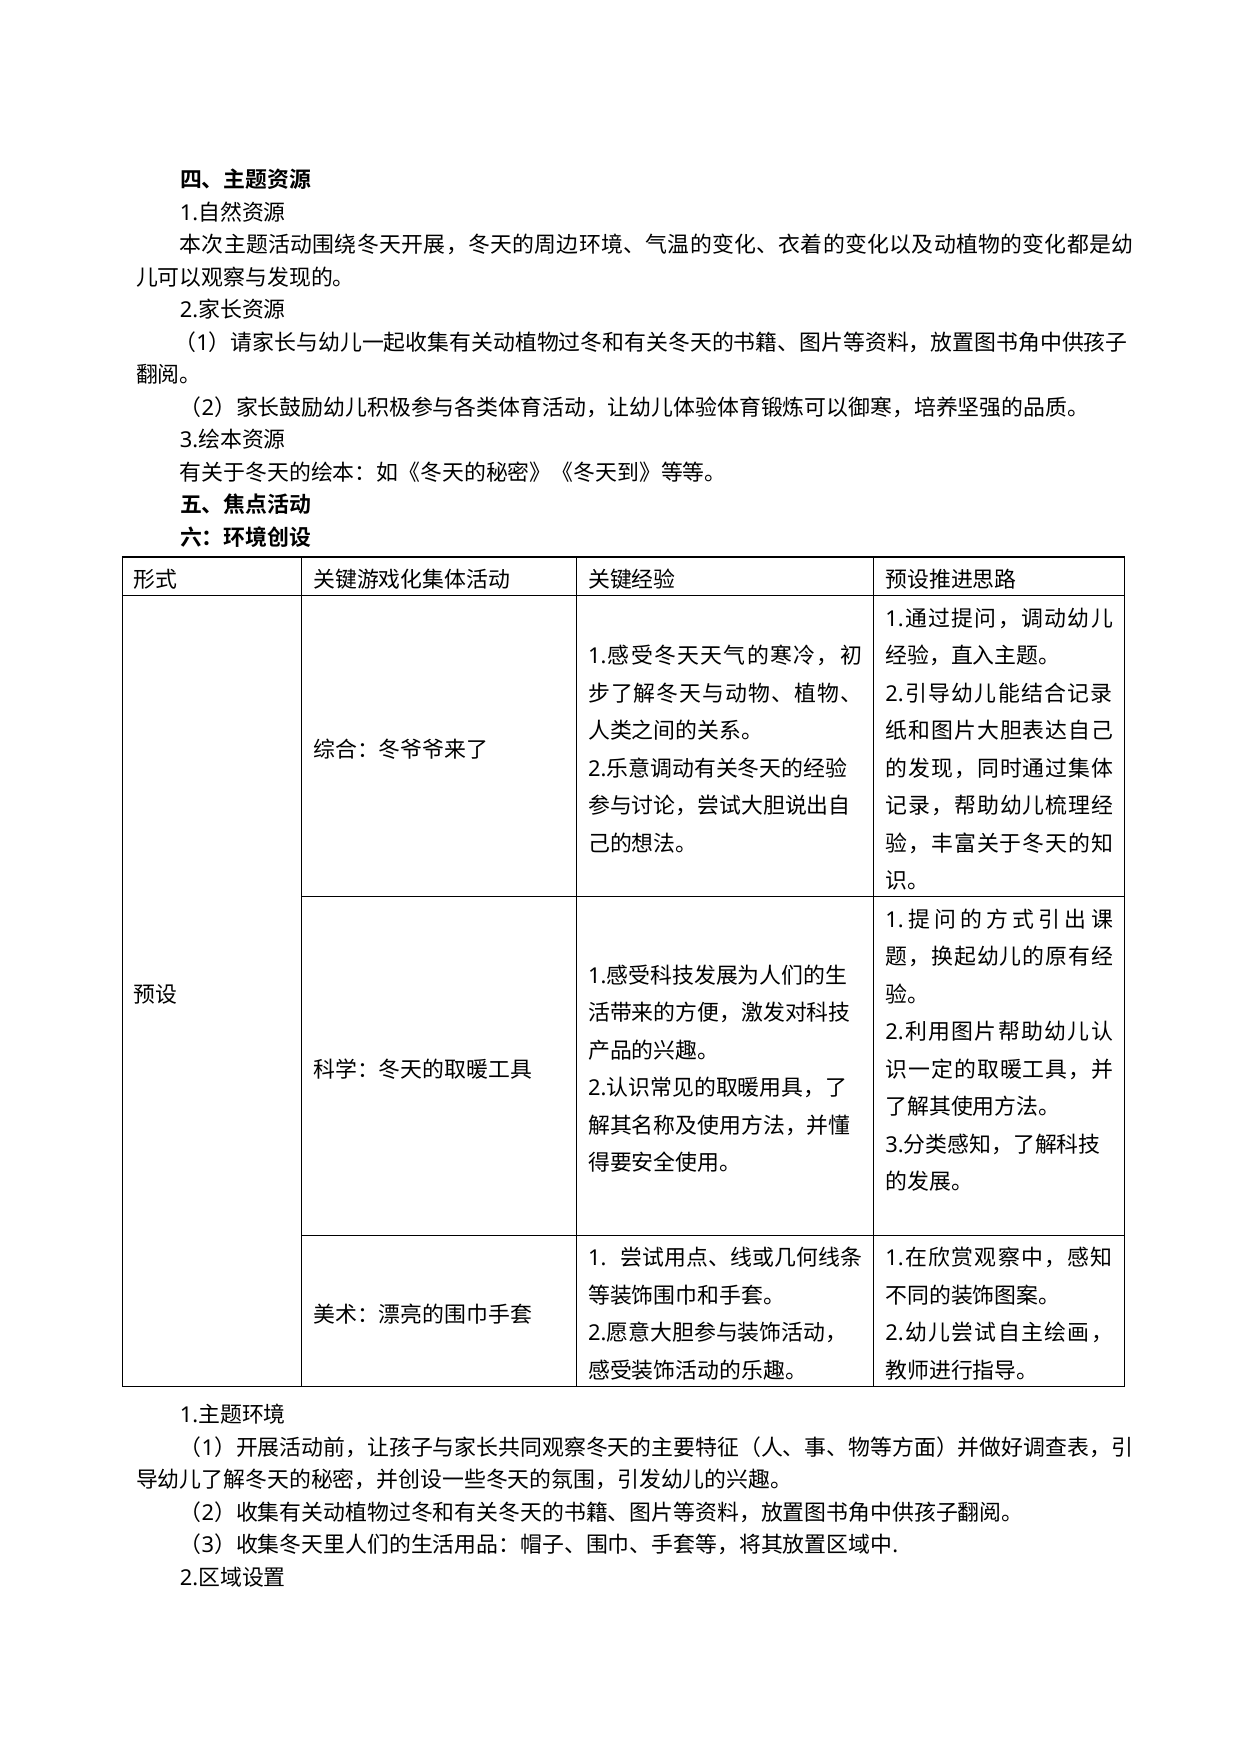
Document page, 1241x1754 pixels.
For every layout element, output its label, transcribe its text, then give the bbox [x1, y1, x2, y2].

table_header 形式 [123, 558, 301, 595]
list 六：环境创设 [136, 519, 1134, 552]
list 有关于冬天的绘本：如《冬天的秘密》《冬天到》等等。 [136, 454, 1134, 487]
text 本次主题活动围绕冬天开展，冬天的周边环境、气温的变化、衣着的变化以及动植物的变化都是幼儿可以观察与发现的。 [136, 227, 1134, 292]
table_header 关键经验 [577, 558, 873, 595]
table_cell 1.感受冬天天气的寒冷，初步了解冬天与动物、植物、人类之间的关系。 2.乐意调动有关冬天的经验参与讨论，尝试大胆说出自己的想法。 [577, 596, 873, 896]
table_cell 综合：冬爷爷来了 [302, 596, 576, 896]
table_cell 1.提问的方式引出课题，换起幼儿的原有经验。 2.利用图片帮助幼儿认识一定的取暖工具，并了解其使用方法。 3.分类感知，了解科技的发展。 [874, 897, 1124, 1234]
text （2）家长鼓励幼儿积极参与各类体育活动，让幼儿体验体育锻炼可以御寒，培养坚强的品质。 [136, 389, 1134, 422]
text （2）收集有关动植物过冬和有关冬天的书籍、图片等资料，放置图书角中供孩子翻阅。 [136, 1494, 1134, 1527]
table_header 关键游戏化集体活动 [302, 558, 576, 595]
text （1）开展活动前，让孩子与家长共同观察冬天的主要特征（人、事、物等方面）并做好调查表，引导幼儿了解冬天的秘密，并创设一些冬天的氛围，引发幼儿的兴趣。 [136, 1429, 1134, 1494]
table_cell 美术：漂亮的围巾手套 [302, 1236, 576, 1386]
table_cell 1.感受科技发展为人们的生活带来的方便，激发对科技产品的兴趣。 2.认识常见的取暖用具，了解其名称及使用方法，并懂得要安全使用。 [577, 897, 873, 1234]
text 1.主题环境 [136, 552, 1134, 1429]
list 四、主题资源 [136, 162, 1134, 194]
table_cell 科学：冬天的取暖工具 [302, 897, 576, 1234]
text 2.区域设置 [136, 1559, 1134, 1592]
table_cell 尝试用点、线或几何线条等装饰围巾和手套。 2.愿意大胆参与装饰活动，感受装饰活动的乐趣。 [577, 1236, 873, 1386]
list 3.绘本资源 [136, 422, 1134, 454]
text 1.自然资源 [136, 194, 1134, 227]
list 焦点活动 [136, 487, 1134, 519]
text （3）收集冬天里人们的生活用品：帽子、围巾、手套等，将其放置区域中. [136, 1527, 1134, 1559]
table_cell 1.在欣赏观察中，感知不同的装饰图案。 2.幼儿尝试自主绘画，教师进行指导。 [874, 1236, 1124, 1386]
table_cell 1.通过提问，调动幼儿经验，直入主题。 2.引导幼儿能结合记录纸和图片大胆表达自己的发现，同时通过集体记录，帮助幼儿梳理经验，丰富关于冬天的知识。 [874, 596, 1124, 896]
table_header 预设推进思路 [874, 558, 1124, 595]
table_cell 预设 [123, 596, 301, 1386]
text 2.家长资源 [136, 292, 1134, 324]
text （1）请家长与幼儿一起收集有关动植物过冬和有关冬天的书籍、图片等资料，放置图书角中供孩子翻阅。 [136, 324, 1134, 389]
